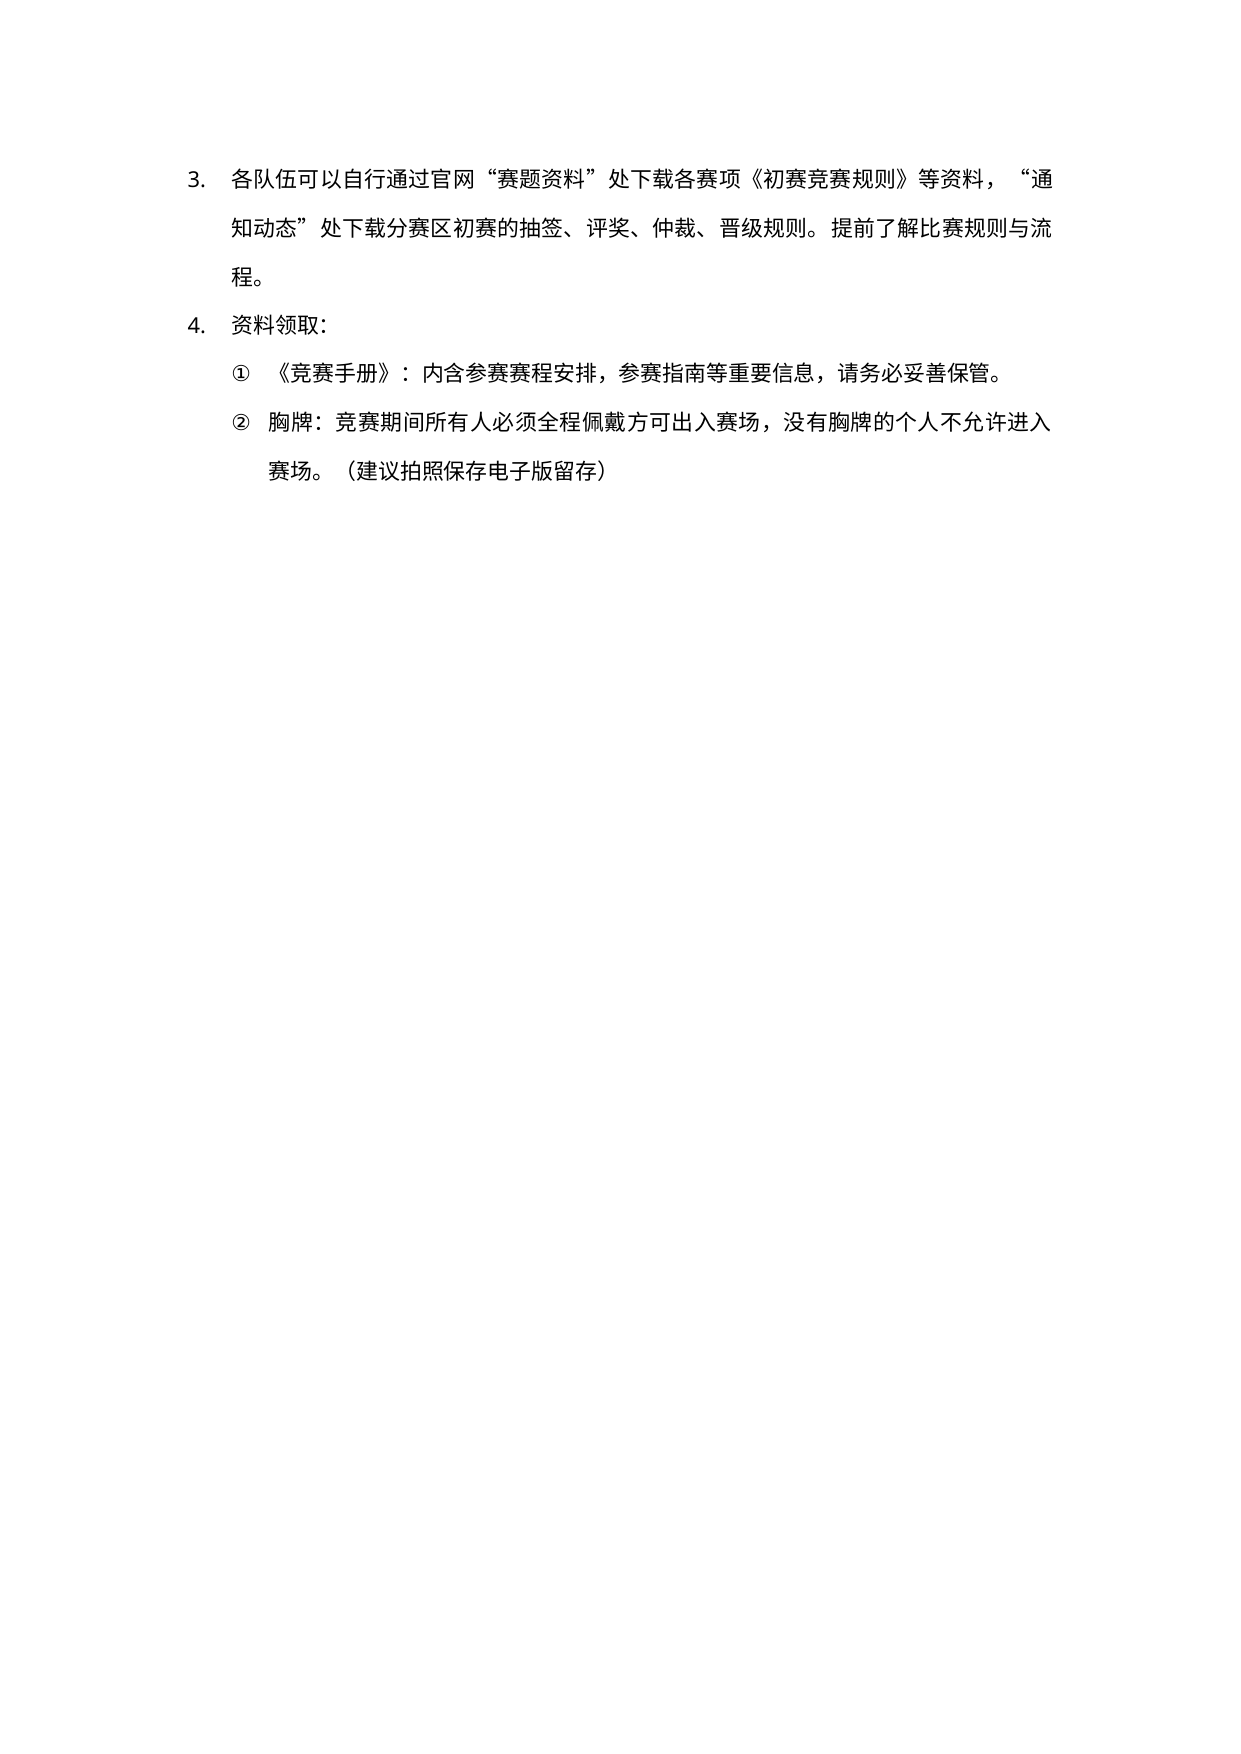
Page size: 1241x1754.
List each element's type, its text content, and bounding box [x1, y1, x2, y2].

list 胸牌：竞赛期间所有人必须全程佩戴方可出入赛场，没有胸牌的个人不允许进入赛场。（建议拍照保存电子版留存） [231, 404, 1053, 486]
list 各队伍可以自行通过官网“赛题资料”处下载各赛项《初赛竞赛规则》等资料，“通知动态”处下载分赛区初赛的抽签、评奖、仲裁、晋级规则。提前了解比赛规则与流程。 [187, 162, 1053, 292]
list 资料领取： [187, 308, 1053, 340]
list 《竞赛手册》：内含参赛赛程安排，参赛指南等重要信息，请务必妥善保管。 [231, 356, 1053, 389]
